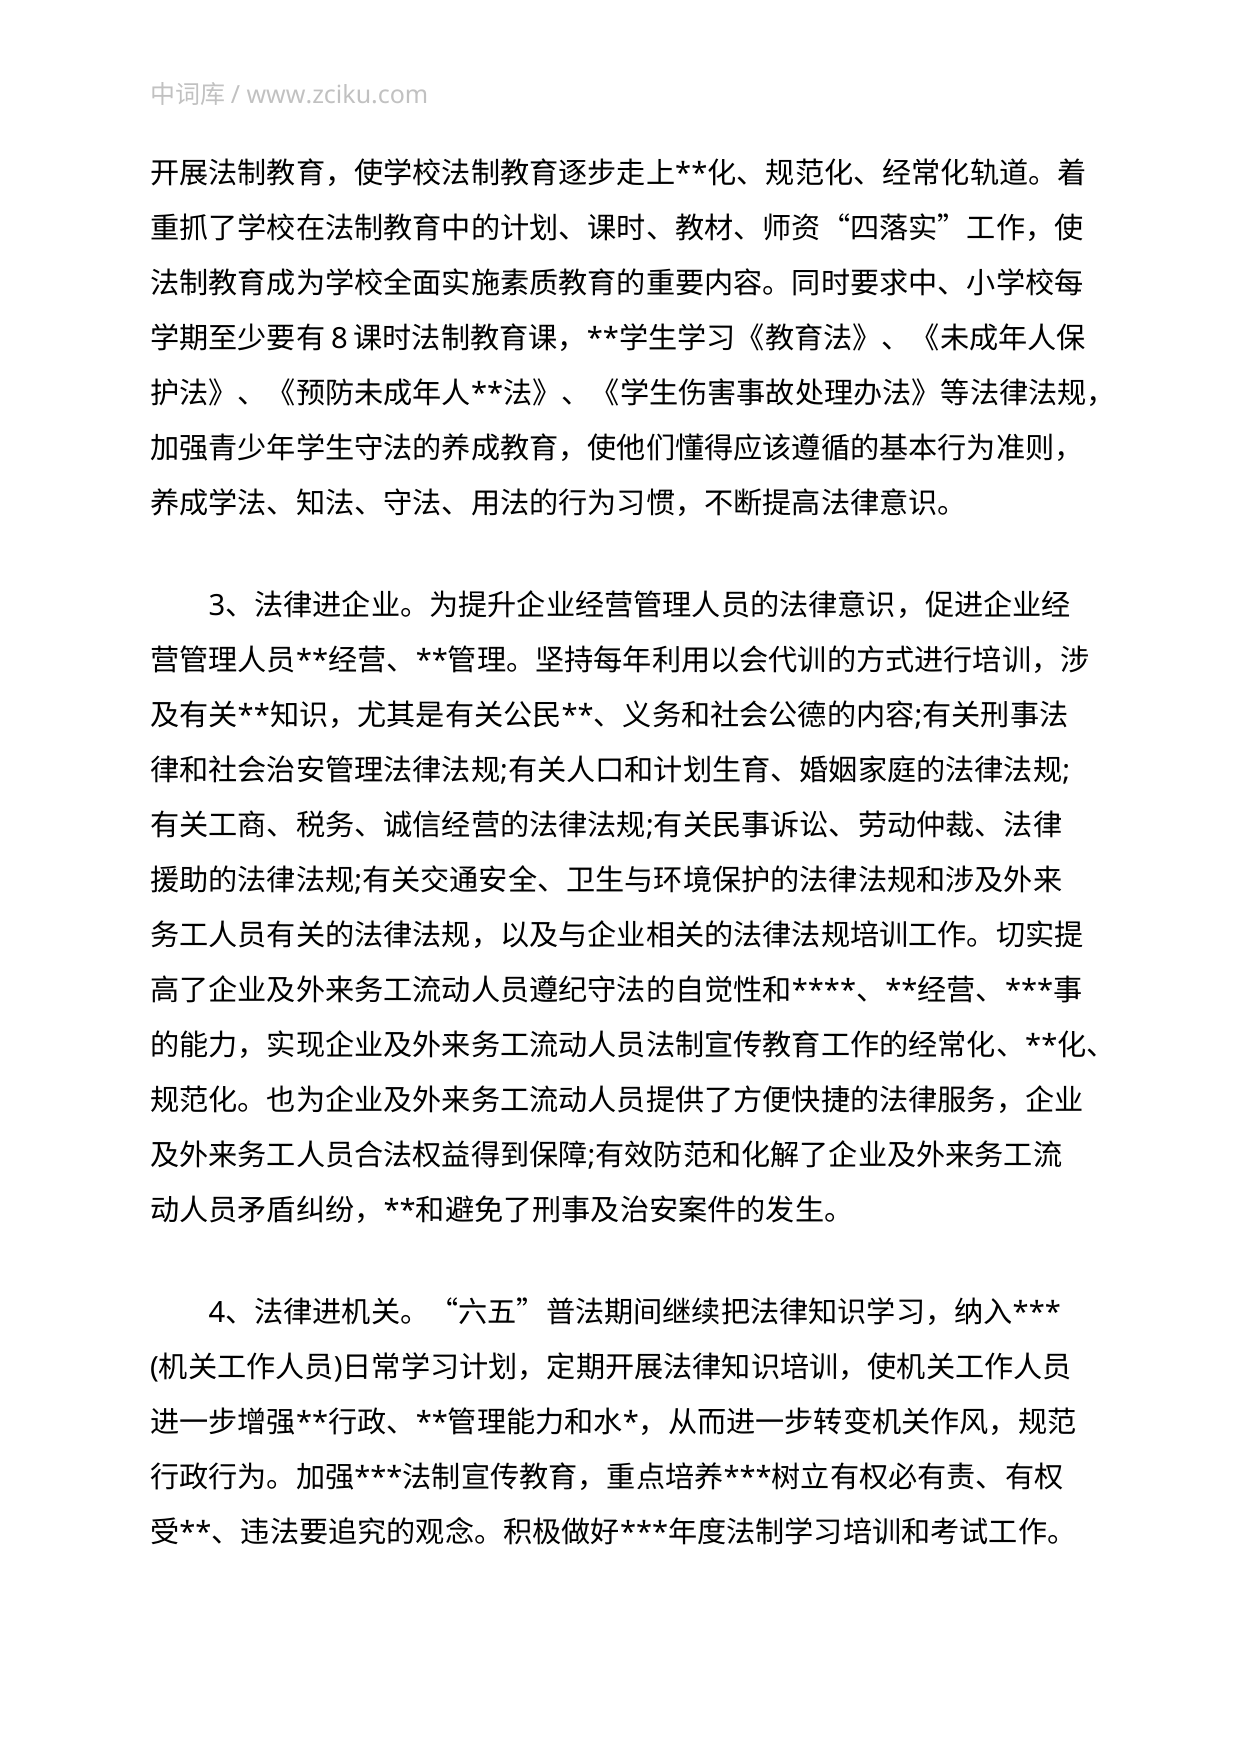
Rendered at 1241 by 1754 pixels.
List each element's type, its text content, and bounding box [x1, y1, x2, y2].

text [150, 150, 1090, 522]
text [150, 1288, 1090, 1551]
text 3、法律进企业。为提升企业经营管理人员的法律意识，促进企业经营管理人员**经营、**管理。坚持每年利用以会代训的方式进行培训，涉及有关**知识，尤其是有关公民**、义务和社会公德的内容;有关刑事法律和社会治安管理法律法规;有关人口和计划生育、婚姻家庭的法律法规;有关工商、税务、诚信经营的法律法规;有关民事诉讼、劳动仲裁、法律援助的法律法规;有关交通安全、卫生与环境保护的法律法规和涉及外来务工人员有关的法律法规，以及与企业相关的法律法规培训工作。切实提高了企业及外来务工流动人员遵纪守法的自觉性和****、**经营、***事的能力，实现企业及外来务工流动人员法制宣传教育工作的经常化、**化、规范化。也为企业及外来务工流动人员提供了方便快捷的法律服务，企业及外来务工人员合法权益得到保障;有效防范和化解了企业及外来务工流动人员矛盾纠纷，**和避免了刑事及治安案件的发生。 [150, 581, 1090, 1229]
